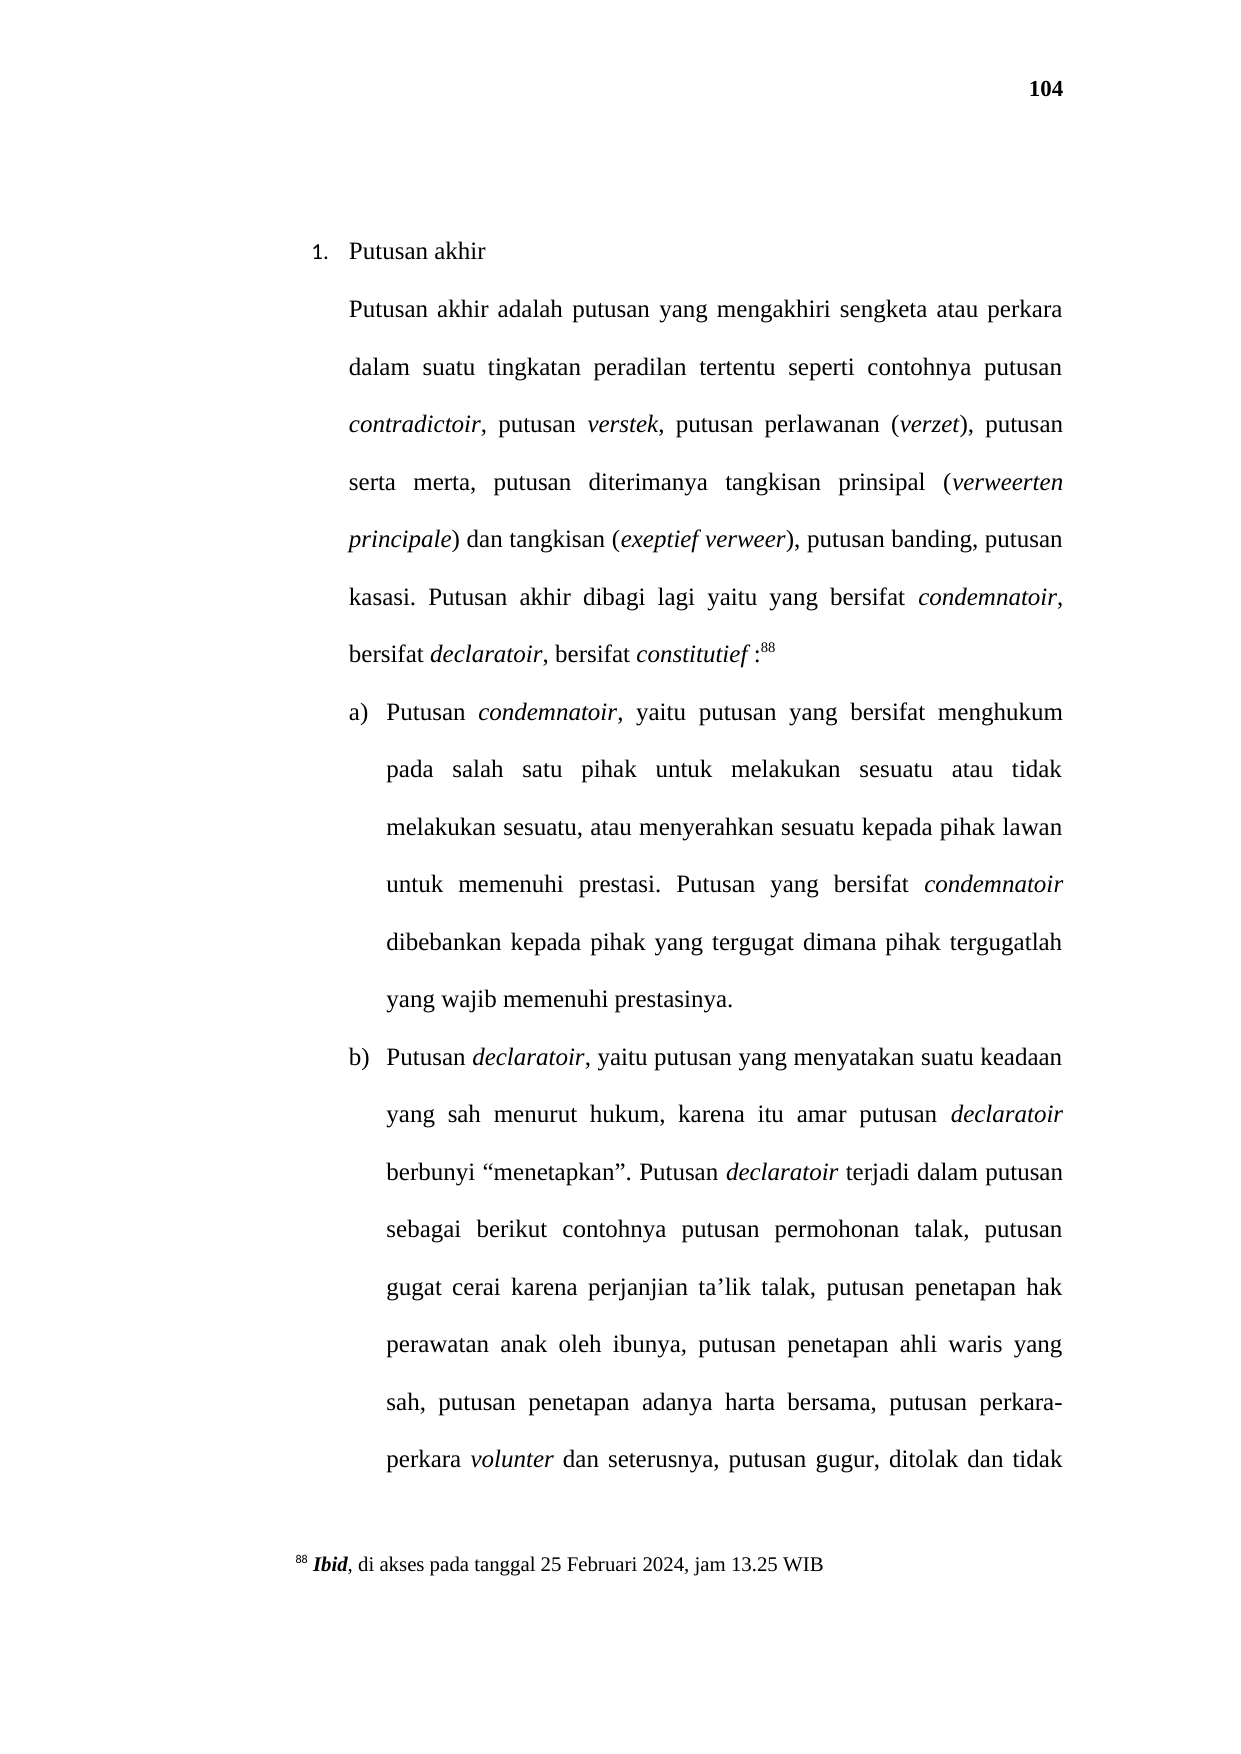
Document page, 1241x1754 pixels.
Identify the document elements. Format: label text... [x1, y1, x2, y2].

list Putusan akhir [311, 236, 1063, 265]
list Putusan condemnatoir, yaitu putusan yang bersifat menghukum pada salah satu pihak untuk melakukan sesuatu atau tidak melakukan sesuatu, atau menyerahkan sesuatu kepada pihak lawan untuk memenuhi prestasi. Putusan yang bersifat condemnatoir dibebankan kepada pihak yang tergugat dimana pihak tergugatlah yang wajib memenuhi prestasinya. [349, 697, 1063, 1013]
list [349, 1042, 1063, 1473]
list Putusan akhir adalah putusan yang mengakhiri sengketa atau perkara dalam suatu tingkatan peradilan tertentu seperti contohnya putusan contradictoir, putusan verstek, putusan perlawanan (verzet), putusan serta merta, putusan diterimanya tangkisan prinsipal (verweerten principale) dan tangkisan (exeptief verweer), putusan banding, putusan kasasi. Putusan akhir dibagi lagi yaitu yang bersifat condemnatoir, bersifat declaratoir, bersifat constitutief : [349, 294, 1063, 668]
